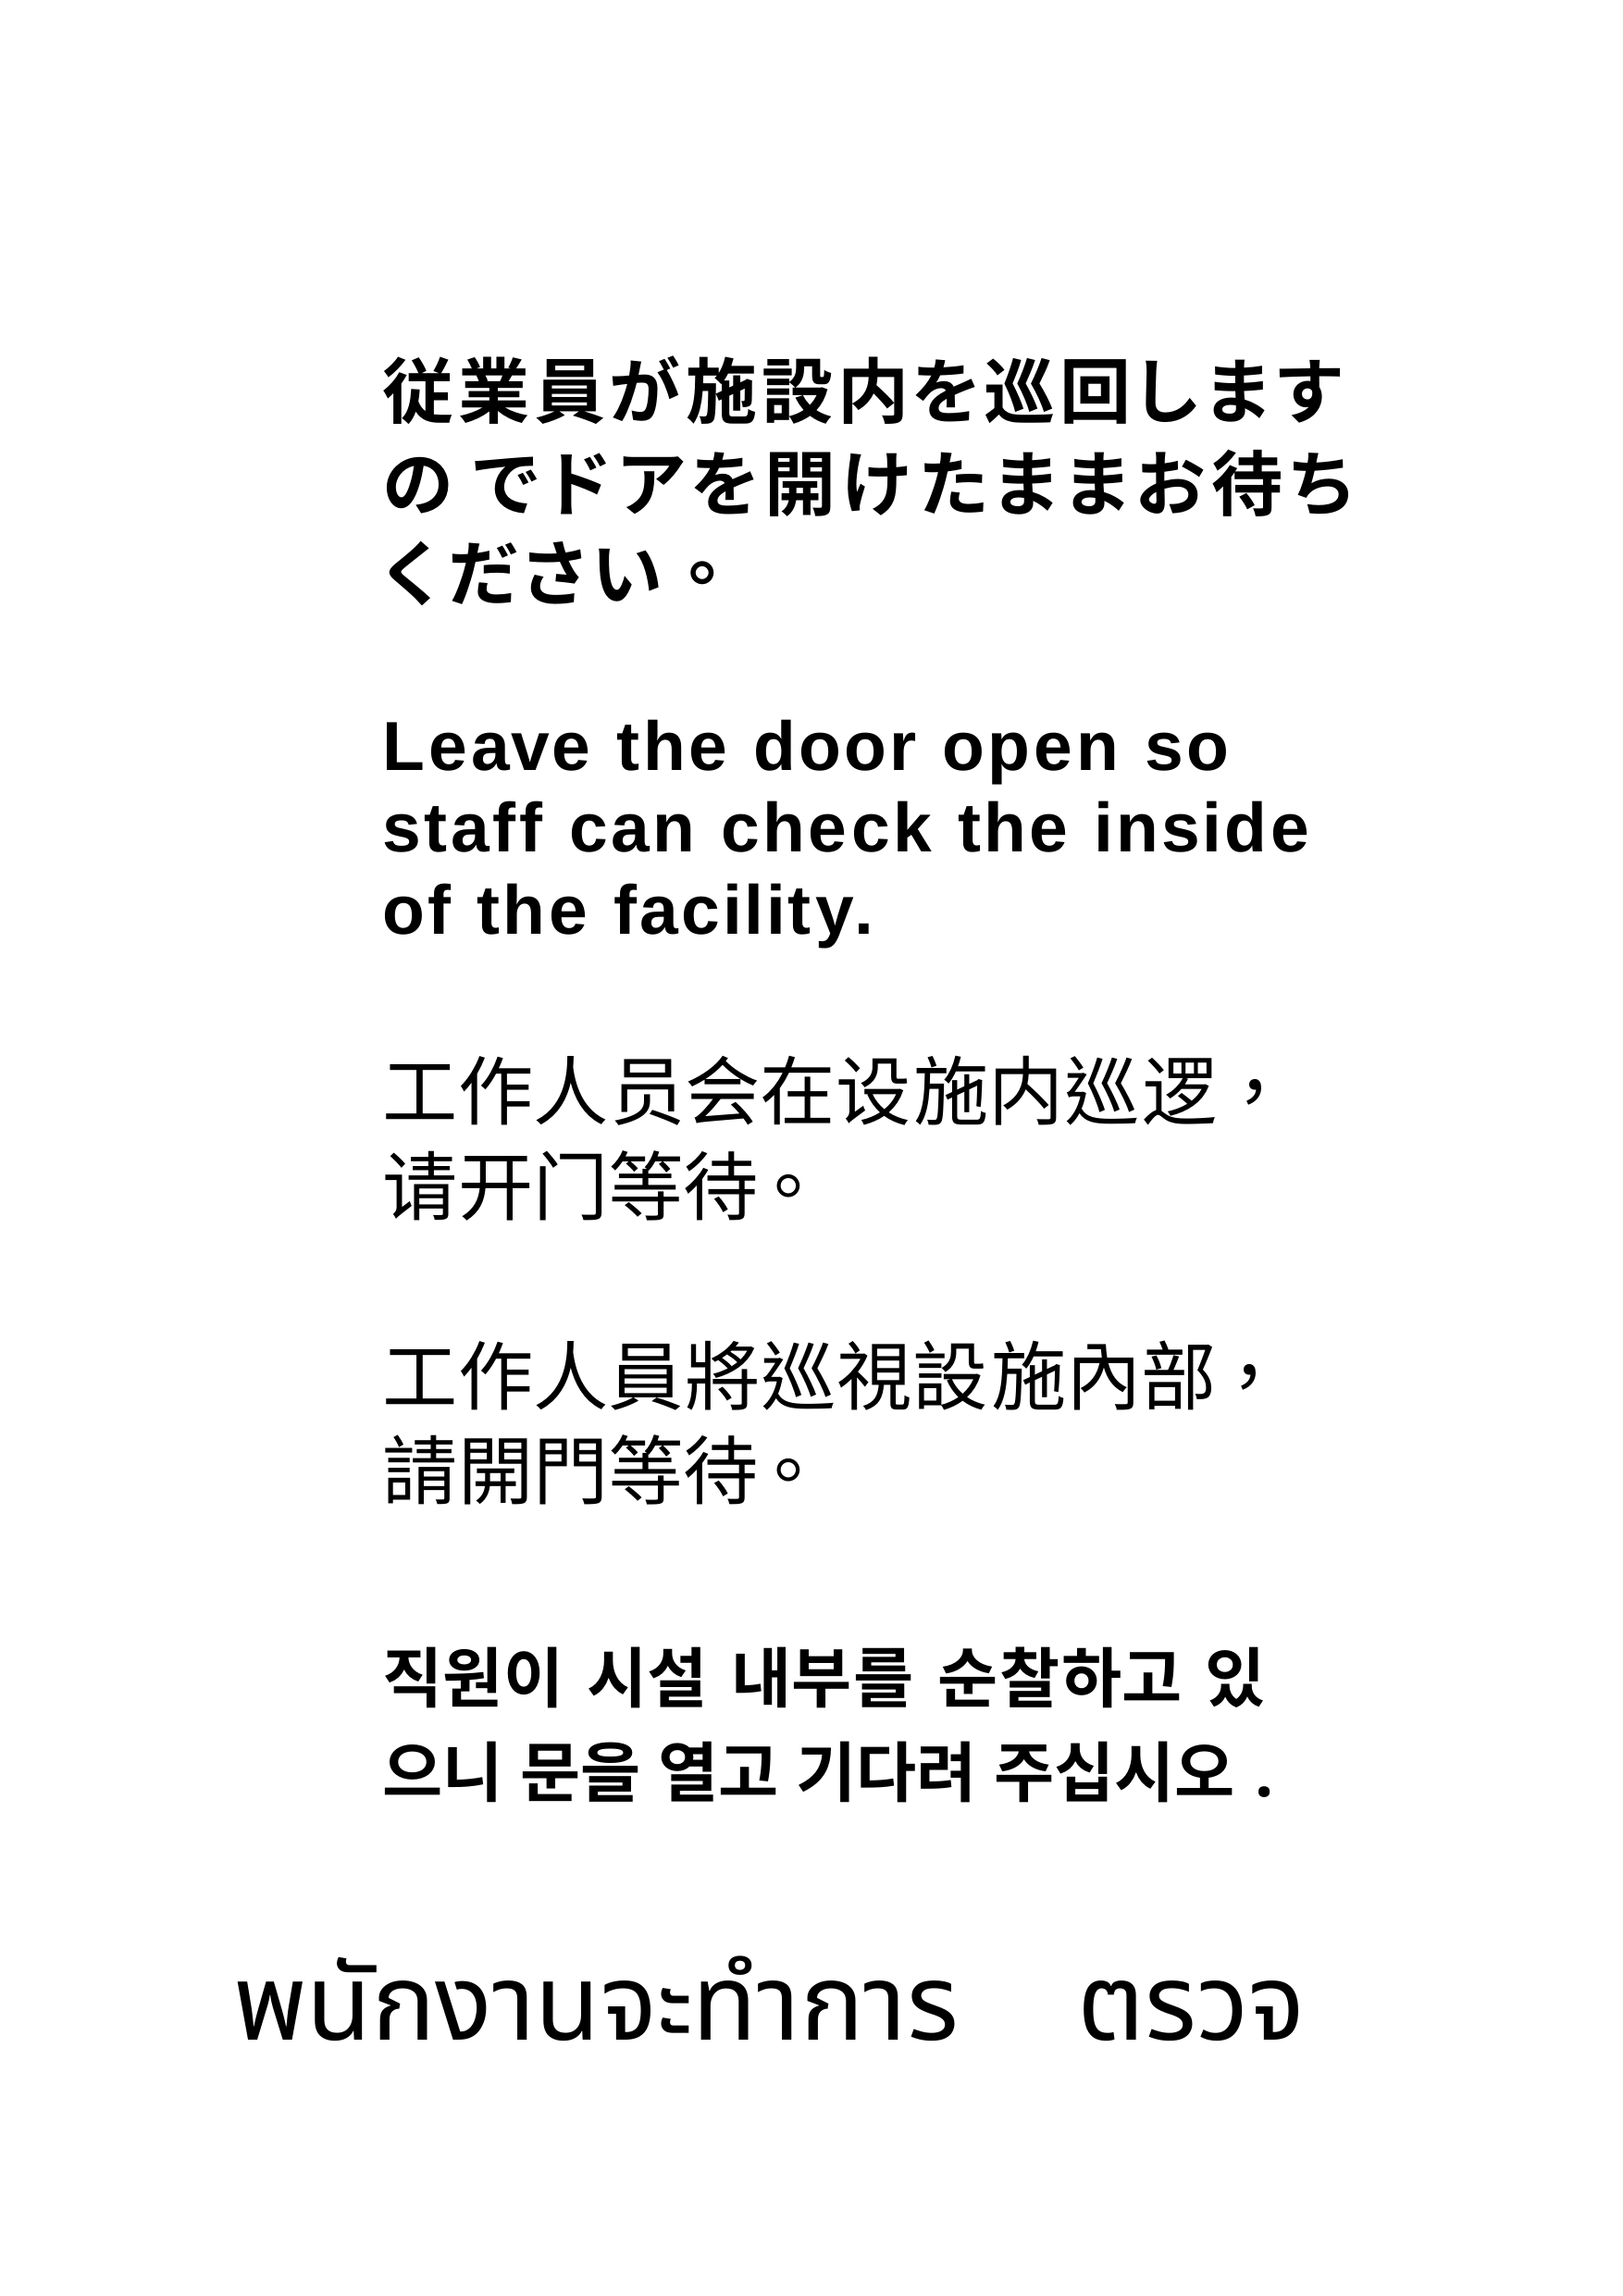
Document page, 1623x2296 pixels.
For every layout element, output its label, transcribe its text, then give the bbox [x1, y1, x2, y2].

text 従業員が施設内を巡回します [382, 348, 1459, 424]
text 请开门等待。 [382, 1141, 1459, 1222]
text พนักงานจะทำการตรวจตราภายในอาคาร กรุณาเปิดประตูแล้วรออยู่ด้านใน [1077, 1927, 1457, 2088]
text の でドアを開けたままお待ち [382, 424, 1459, 515]
text 으니 문을 열고 기다려 주십시오 . [382, 1708, 1459, 1801]
text 직원이 시설 내부를 순찰하고 있 [382, 1644, 1459, 1708]
text Leave the door open so staff can check the inside of the facility. [382, 705, 1322, 949]
text ください。 [377, 515, 1459, 604]
text 工作人員將巡視設施內部， [382, 1323, 1459, 1426]
text 請開門等待。 [382, 1426, 1459, 1507]
text 工作人员会在设施内巡逻， [382, 1039, 1459, 1141]
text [233, 1927, 1041, 2088]
